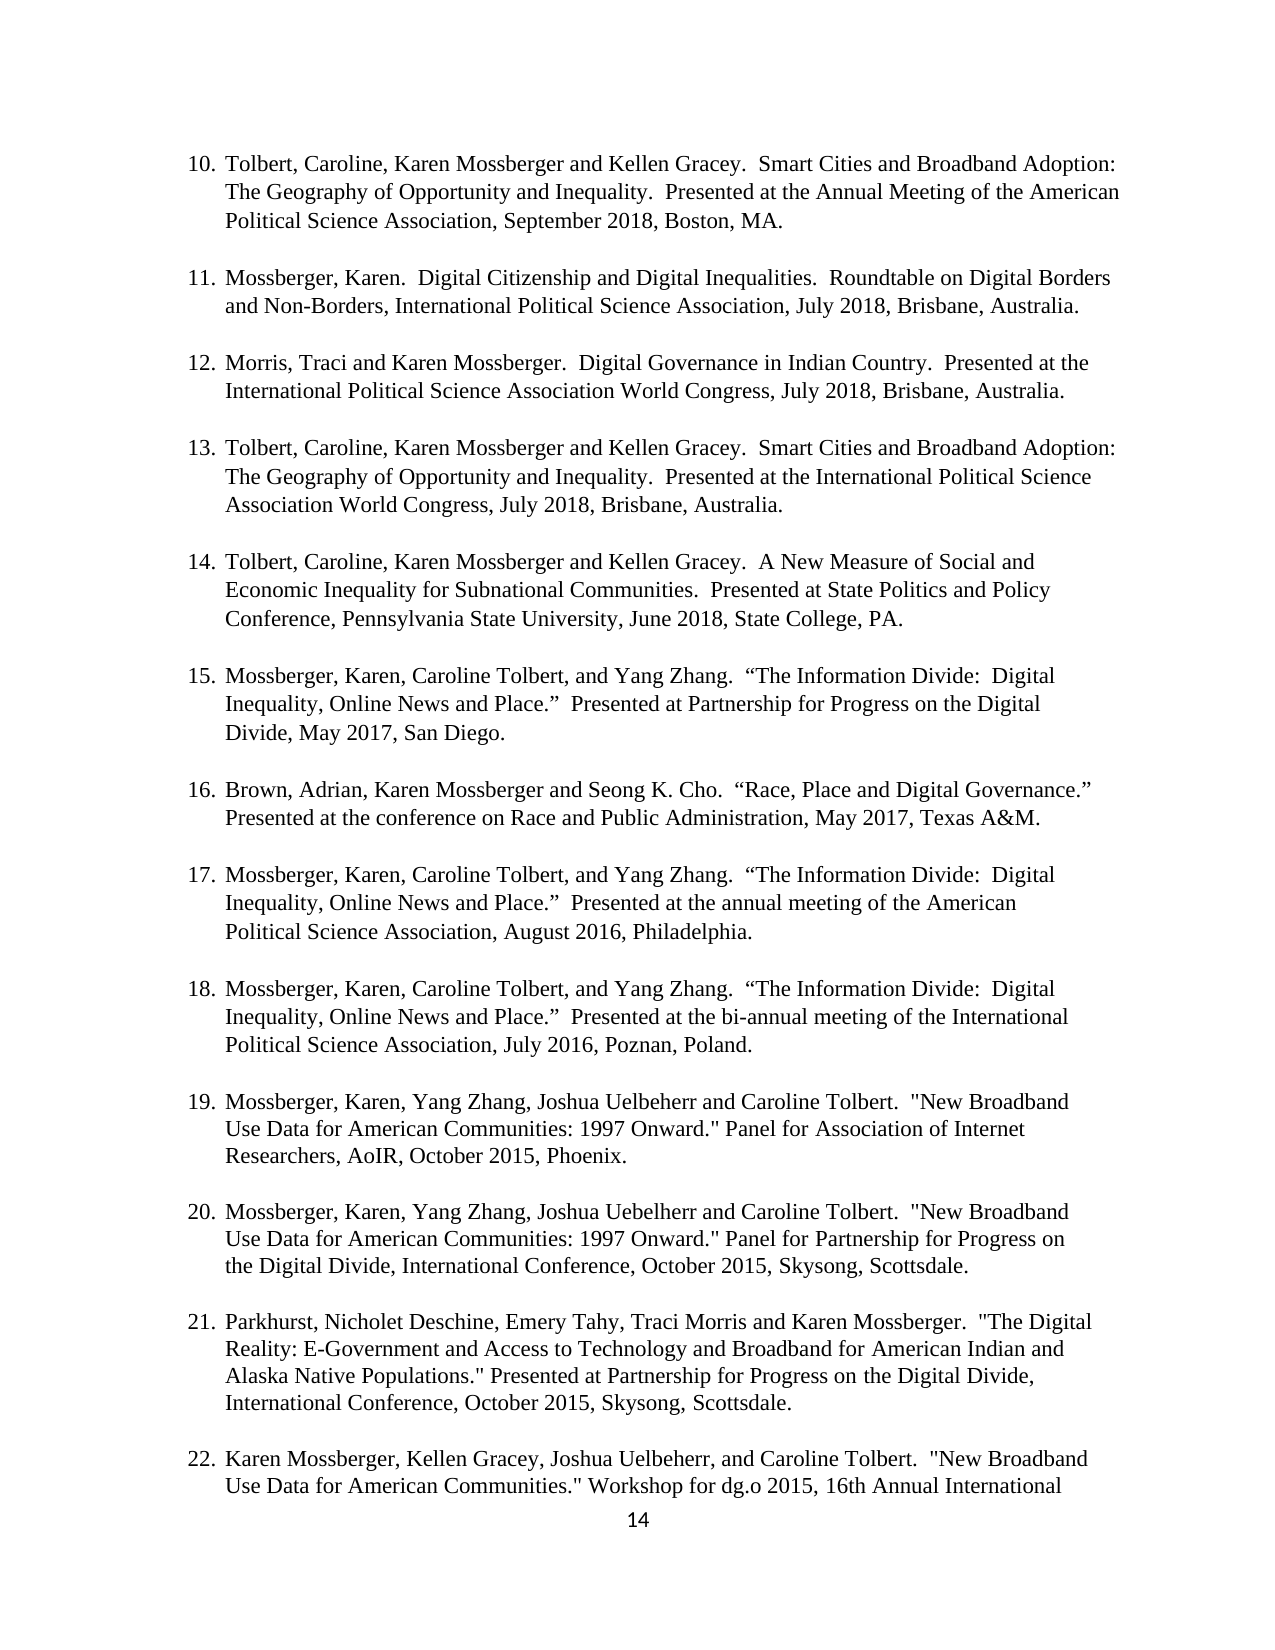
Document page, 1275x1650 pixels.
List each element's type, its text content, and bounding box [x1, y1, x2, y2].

list Mossberger, Karen, Caroline Tolbert, and Yang Zhang. “The Information Divide: Digital Inequality, Online News and Place.” Presented at the annual meeting of the American Political Science Association, August 2016, Philadelphia. [187, 861, 1097, 944]
list Mossberger, Karen, Yang Zhang, Joshua Uebelherr and Caroline Tolbert. "New Broadband Use Data for American Communities: 1997 Onward." Panel for Partnership for Progress on the Digital Divide, International Conference, October 2015, Skysong, Scottsdale. [187, 1198, 1097, 1279]
list Mossberger, Karen, Yang Zhang, Joshua Uelbeherr and Caroline Tolbert. "New Broadband Use Data for American Communities: 1997 Onward." Panel for Association of Internet Researchers, AoIR, October 2015, Phoenix. [187, 1088, 1097, 1169]
list Tolbert, Caroline, Karen Mossberger and Kellen Gracey. Smart Cities and Broadband Adoption: The Geography of Opportunity and Inequality. Presented at the International Political Science Association World Congress, July 2018, Brisbane, Australia. [187, 434, 1125, 518]
list Mossberger, Karen. Digital Citizenship and Digital Inequalities. Roundtable on Digital Borders and Non-Borders, International Political Science Association, July 2018, Brisbane, Australia. [187, 264, 1125, 318]
list Tolbert, Caroline, Karen Mossberger and Kellen Gracey. A New Measure of Social and Economic Inequality for Subnational Communities. Presented at State Politics and Policy Conference, Pennsylvania State University, June 2018, State College, PA. [187, 548, 1125, 631]
list Brown, Adrian, Karen Mossberger and Seong K. Cho. “Race, Place and Digital Governance.” Presented at the conference on Race and Public Administration, May 2017, Texas A&M. [187, 776, 1097, 830]
list Tolbert, Caroline, Karen Mossberger and Kellen Gracey. Smart Cities and Broadband Adoption: The Geography of Opportunity and Inequality. Presented at the Annual Meeting of the American Political Science Association, September 2018, Boston, MA. [187, 150, 1125, 233]
list Mossberger, Karen, Caroline Tolbert, and Yang Zhang. “The Information Divide: Digital Inequality, Online News and Place.” Presented at the bi-annual meeting of the International Political Science Association, July 2016, Poznan, Poland. [187, 975, 1097, 1058]
list Mossberger, Karen, Caroline Tolbert, and Yang Zhang. “The Information Divide: Digital Inequality, Online News and Place.” Presented at Partnership for Progress on the Digital Divide, May 2017, San Diego. [187, 662, 1097, 745]
list Parkhurst, Nicholet Deschine, Emery Tahy, Traci Morris and Karen Mossberger. "The Digital Reality: E-Government and Access to Technology and Broadband for American Indian and Alaska Native Populations." Presented at Partnership for Progress on the Digital Divide, International Conference, October 2015, Skysong, Scottsdale. [187, 1308, 1097, 1415]
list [187, 1444, 1097, 1498]
list Morris, Traci and Karen Mossberger. Digital Governance in Indian Country. Presented at the International Political Science Association World Congress, July 2018, Brisbane, Australia. [187, 349, 1125, 404]
